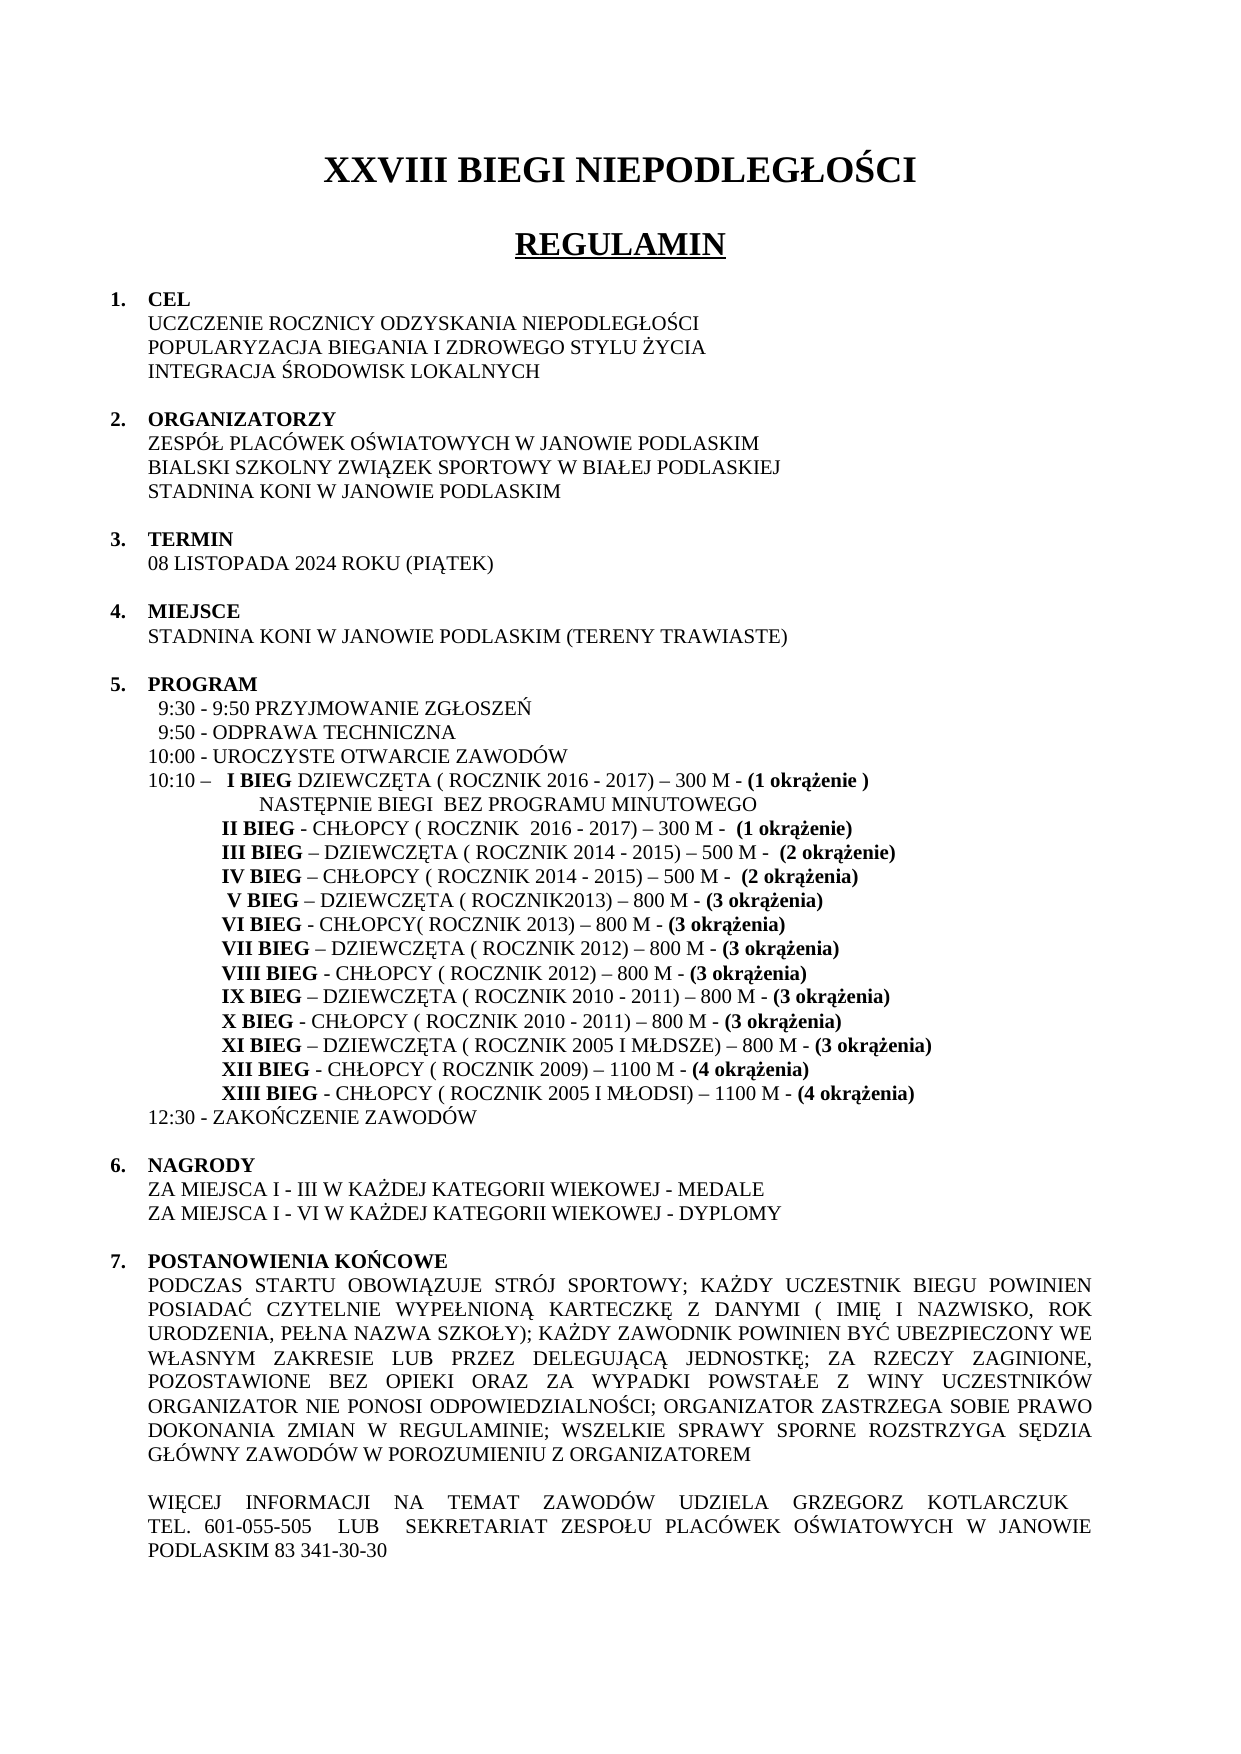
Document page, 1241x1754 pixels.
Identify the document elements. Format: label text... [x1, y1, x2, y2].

text UCZCZENIE ROCZNICY ODZYSKANIA NIEPODLEGŁOŚCI [148, 311, 1093, 335]
text STADNINA KONI W JANOWIE PODLASKIM (TERENY TRAWIASTE) [148, 623, 1093, 648]
text IV BIEG – CHŁOPCY ( ROCZNIK 2014 - 2015) – 500 M - (2 okrążenia) [148, 864, 1093, 888]
text INTEGRACJA ŚRODOWISK LOKALNYCH [148, 359, 1093, 383]
list MIEJSCE [110, 599, 1093, 623]
text ZA MIEJSCA I - VI W KAŻDEJ KATEGORII WIEKOWEJ - DYPLOMY [148, 1201, 1093, 1225]
list ORGANIZATORZY [110, 407, 1093, 431]
text VIII BIEG - CHŁOPCY ( ROCZNIK 2012) – 800 M - (3 okrążenia) [148, 960, 1093, 984]
list CEL [110, 287, 1093, 311]
text 08 LISTOPADA 2024 ROKU (PIĄTEK) [148, 551, 1093, 575]
list POSTANOWIENIA KOŃCOWE [110, 1249, 1093, 1273]
text VI BIEG - CHŁOPCY( ROCZNIK 2013) – 800 M - (3 okrążenia) [148, 912, 1093, 936]
text PODCZAS STARTU OBOWIĄZUJE STRÓJ SPORTOWY; KAŻDY UCZESTNIK BIEGU POWINIEN POSIADAĆ CZYTELNIE WYPEŁNIONĄ KARTECZKĘ Z DANYMI ( IMIĘ I NAZWISKO, ROK URODZENIA, PEŁNA NAZWA SZKOŁY); KAŻDY ZAWODNIK POWINIEN BYĆ UBEZPIECZONY WE WŁASNYM ZAKRESIE LUB PRZEZ DELEGUJĄCĄ JEDNOSTKĘ; ZA RZECZY ZAGINIONE, POZOSTAWIONE BEZ OPIEKI ORAZ ZA WYPADKI POWSTAŁE Z WINY UCZESTNIKÓW ORGANIZATOR NIE PONOSI ODPOWIEDZIALNOŚCI; ORGANIZATOR ZASTRZEGA SOBIE PRAWO DOKONANIA ZMIAN W REGULAMINIE; WSZELKIE SPRAWY SPORNE ROZSTRZYGA SĘDZIA GŁÓWNY ZAWODÓW W POROZUMIENIU Z ORGANIZATOREM [148, 1273, 1093, 1466]
text X BIEG - CHŁOPCY ( ROCZNIK 2010 - 2011) – 800 M - (3 okrążenia) [148, 1008, 1093, 1033]
text 9:30 - 9:50 PRZYJMOWANIE ZGŁOSZEŃ [148, 696, 1093, 720]
list PROGRAM [110, 672, 1093, 696]
list TERMIN [110, 527, 1093, 551]
text ZA MIEJSCA I - III W KAŻDEJ KATEGORII WIEKOWEJ - MEDALE [148, 1177, 1093, 1201]
text ZESPÓŁ PLACÓWEK OŚWIATOWYCH W JANOWIE PODLASKIM [148, 431, 1093, 455]
text IX BIEG – DZIEWCZĘTA ( ROCZNIK 2010 - 2011) – 800 M - (3 okrążenia) [148, 984, 1093, 1008]
text 10:00 - UROCZYSTE OTWARCIE ZAWODÓW [148, 744, 1093, 768]
text V BIEG – DZIEWCZĘTA ( ROCZNIK2013) – 800 M - (3 okrążenia) [148, 888, 1093, 912]
text NASTĘPNIE BIEGI BEZ PROGRAMU MINUTOWEGO [259, 792, 1093, 816]
text XIII BIEG - CHŁOPCY ( ROCZNIK 2005 I MŁODSI) – 1100 M - (4 okrążenia) [148, 1081, 1093, 1105]
text XII BIEG - CHŁOPCY ( ROCZNIK 2009) – 1100 M - (4 okrążenia) [148, 1057, 1093, 1081]
text 10:10 – I BIEG DZIEWCZĘTA ( ROCZNIK 2016 - 2017) – 300 M - (1 okrążenie ) [148, 768, 1093, 792]
list NAGRODY [110, 1153, 1093, 1177]
text VII BIEG – DZIEWCZĘTA ( ROCZNIK 2012) – 800 M - (3 okrążenia) [148, 936, 1093, 960]
text STADNINA KONI W JANOWIE PODLASKIM [148, 479, 1093, 503]
text XXVIII BIEGI NIEPODLEGŁOŚCI [148, 148, 1093, 191]
text 9:50 - ODPRAWA TECHNICZNA [148, 720, 1093, 744]
text II BIEG - CHŁOPCY ( ROCZNIK 2016 - 2017) – 300 M - (1 okrążenie) [148, 816, 1093, 840]
text POPULARYZACJA BIEGANIA I ZDROWEGO STYLU ŻYCIA [148, 335, 1093, 359]
text BIALSKI SZKOLNY ZWIĄZEK SPORTOWY W BIAŁEJ PODLASKIEJ [148, 455, 1093, 479]
text XI BIEG – DZIEWCZĘTA ( ROCZNIK 2005 I MŁDSZE) – 800 M - (3 okrążenia) [148, 1033, 1093, 1057]
text REGULAMIN [148, 224, 1093, 263]
text 12:30 - ZAKOŃCZENIE ZAWODÓW [148, 1105, 1093, 1129]
text III BIEG – DZIEWCZĘTA ( ROCZNIK 2014 - 2015) – 500 M - (2 okrążenie) [148, 840, 1093, 864]
text WIĘCEJ INFORMACJI NA TEMAT ZAWODÓW UDZIELA GRZEGORZ KOTLARCZUK TEL. 601-055-505 LUB SEKRETARIAT ZESPOŁU PLACÓWEK OŚWIATOWYCH W JANOWIE PODLASKIM 83 341-30-30 [148, 1490, 1093, 1562]
